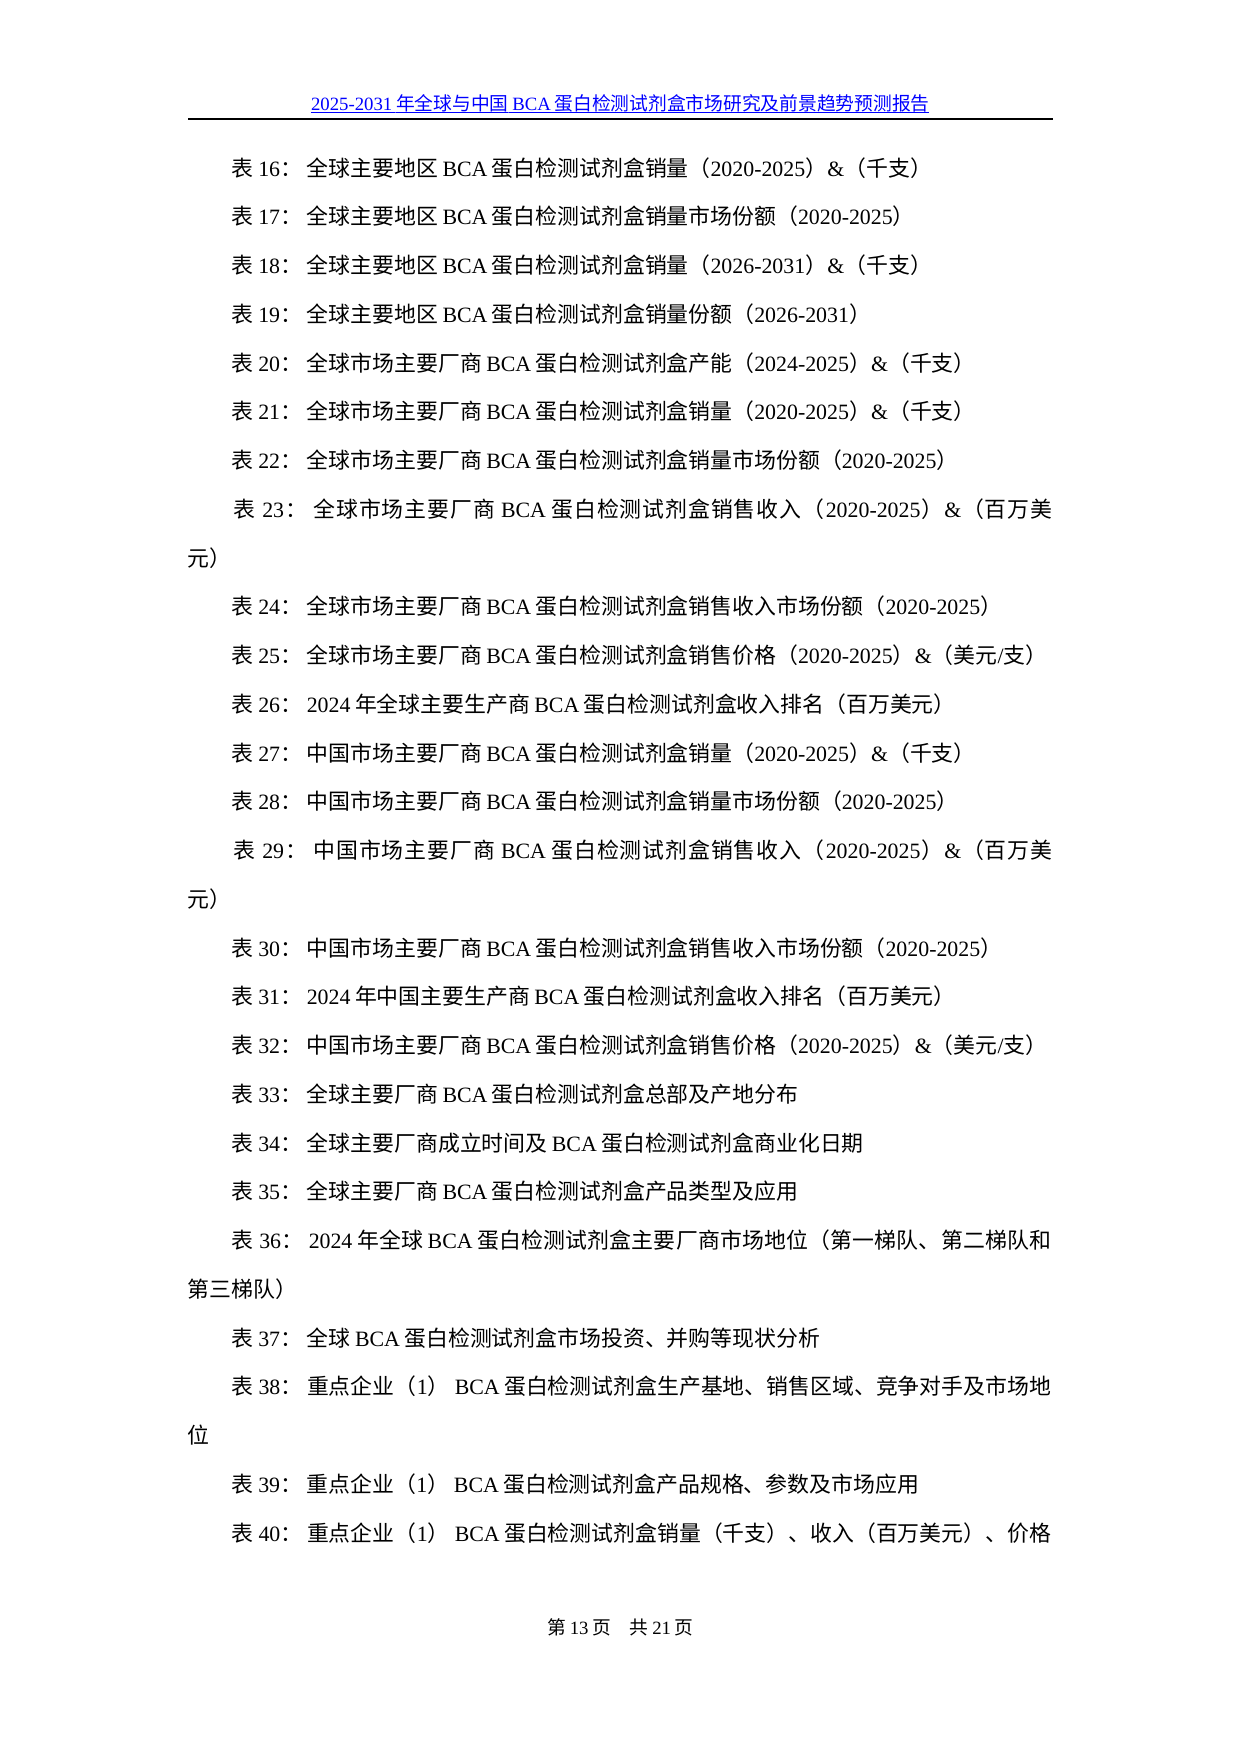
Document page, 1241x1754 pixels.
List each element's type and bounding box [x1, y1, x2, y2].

text [187, 150, 1053, 1548]
